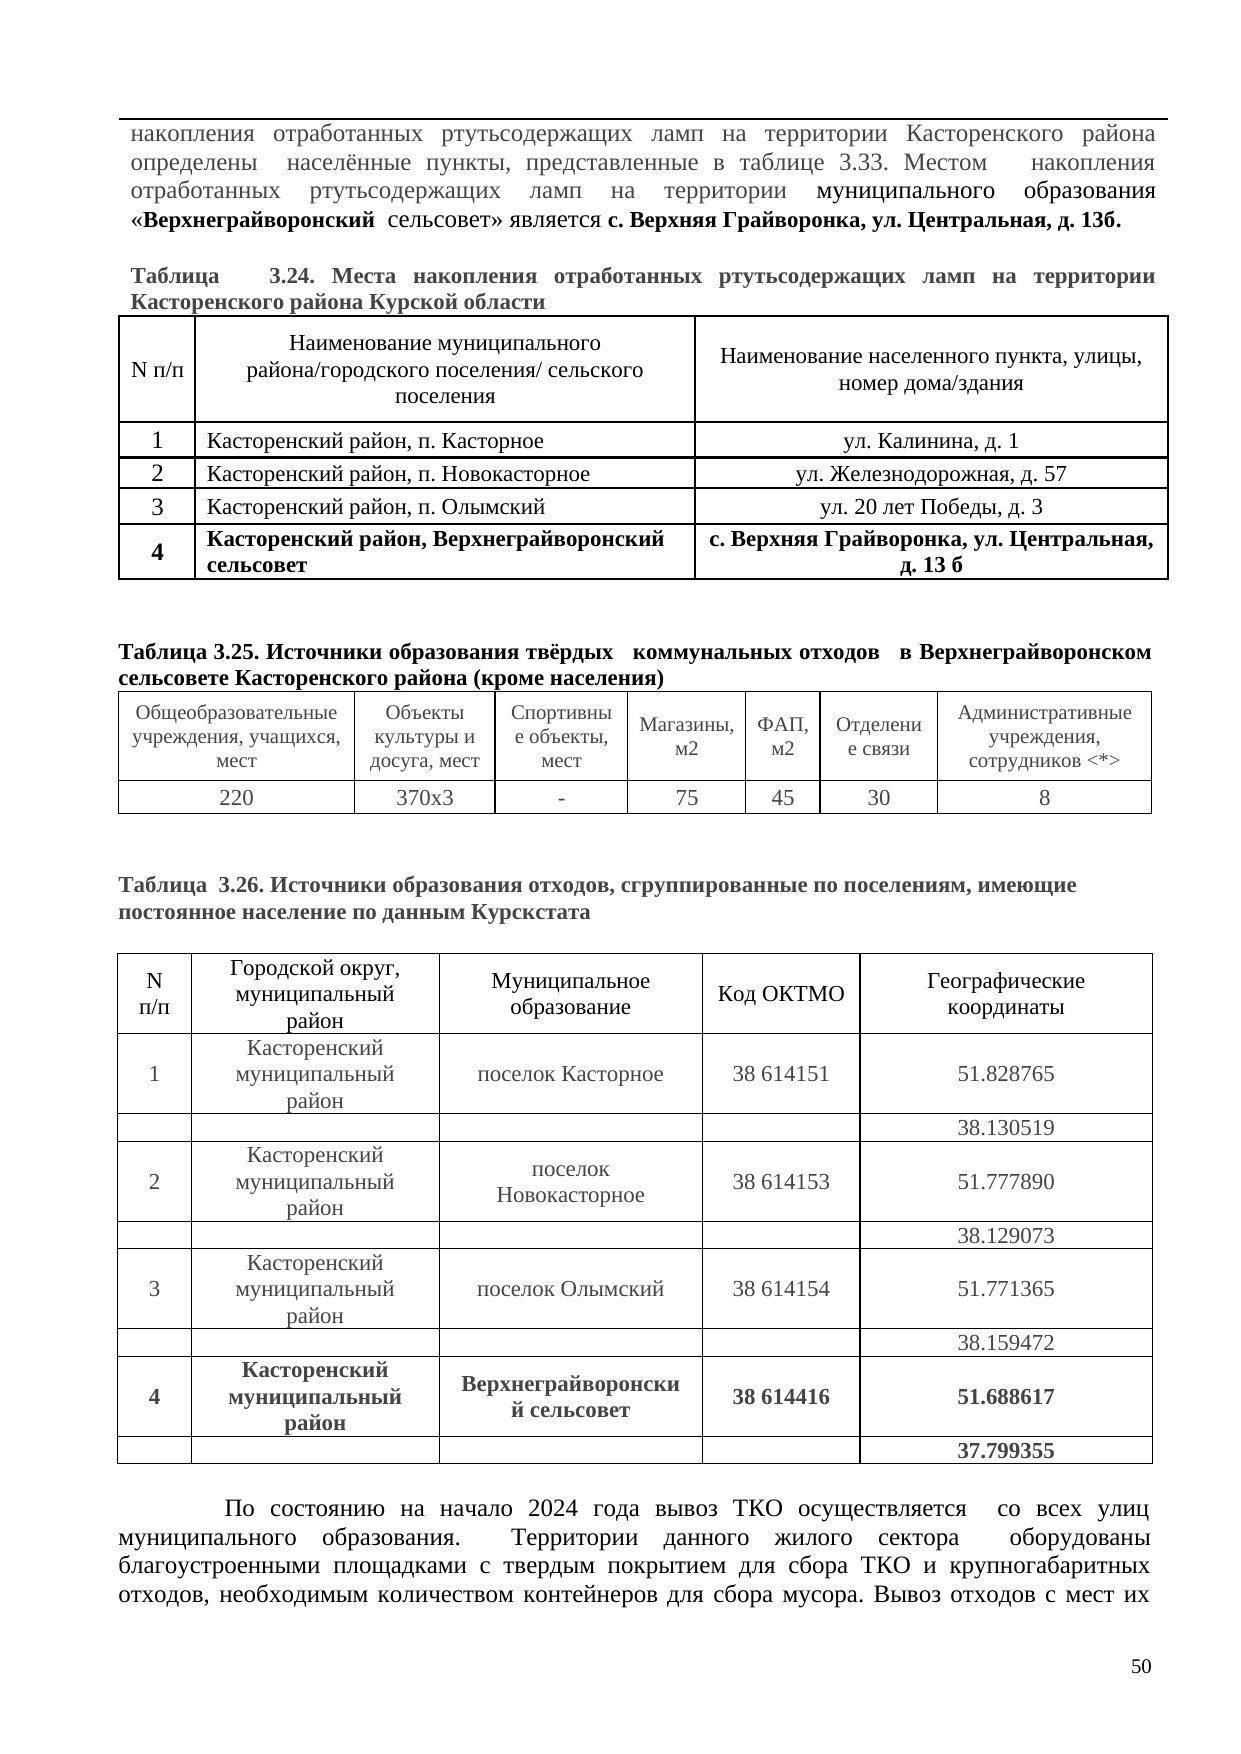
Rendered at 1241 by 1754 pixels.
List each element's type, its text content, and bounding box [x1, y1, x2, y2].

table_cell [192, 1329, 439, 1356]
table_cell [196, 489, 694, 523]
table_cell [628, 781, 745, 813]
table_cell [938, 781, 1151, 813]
text Таблица 3.26. Источники образования отходов, сгруппированные по поселениям, имеющие постоянное население по данным Курскстата [118, 871, 1152, 953]
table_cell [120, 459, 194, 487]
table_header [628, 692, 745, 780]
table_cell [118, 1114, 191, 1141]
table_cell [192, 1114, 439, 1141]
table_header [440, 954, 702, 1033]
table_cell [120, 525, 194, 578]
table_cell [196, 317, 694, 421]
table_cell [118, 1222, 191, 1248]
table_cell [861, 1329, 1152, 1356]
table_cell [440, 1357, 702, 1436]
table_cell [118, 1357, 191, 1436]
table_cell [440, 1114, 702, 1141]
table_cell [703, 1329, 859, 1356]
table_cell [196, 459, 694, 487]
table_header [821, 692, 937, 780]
text Таблица 3.25. Источники образования твёрдых коммунальных отходов в Верхнеграйворонском сельсовете Касторенского района (кроме населения) [118, 638, 1152, 691]
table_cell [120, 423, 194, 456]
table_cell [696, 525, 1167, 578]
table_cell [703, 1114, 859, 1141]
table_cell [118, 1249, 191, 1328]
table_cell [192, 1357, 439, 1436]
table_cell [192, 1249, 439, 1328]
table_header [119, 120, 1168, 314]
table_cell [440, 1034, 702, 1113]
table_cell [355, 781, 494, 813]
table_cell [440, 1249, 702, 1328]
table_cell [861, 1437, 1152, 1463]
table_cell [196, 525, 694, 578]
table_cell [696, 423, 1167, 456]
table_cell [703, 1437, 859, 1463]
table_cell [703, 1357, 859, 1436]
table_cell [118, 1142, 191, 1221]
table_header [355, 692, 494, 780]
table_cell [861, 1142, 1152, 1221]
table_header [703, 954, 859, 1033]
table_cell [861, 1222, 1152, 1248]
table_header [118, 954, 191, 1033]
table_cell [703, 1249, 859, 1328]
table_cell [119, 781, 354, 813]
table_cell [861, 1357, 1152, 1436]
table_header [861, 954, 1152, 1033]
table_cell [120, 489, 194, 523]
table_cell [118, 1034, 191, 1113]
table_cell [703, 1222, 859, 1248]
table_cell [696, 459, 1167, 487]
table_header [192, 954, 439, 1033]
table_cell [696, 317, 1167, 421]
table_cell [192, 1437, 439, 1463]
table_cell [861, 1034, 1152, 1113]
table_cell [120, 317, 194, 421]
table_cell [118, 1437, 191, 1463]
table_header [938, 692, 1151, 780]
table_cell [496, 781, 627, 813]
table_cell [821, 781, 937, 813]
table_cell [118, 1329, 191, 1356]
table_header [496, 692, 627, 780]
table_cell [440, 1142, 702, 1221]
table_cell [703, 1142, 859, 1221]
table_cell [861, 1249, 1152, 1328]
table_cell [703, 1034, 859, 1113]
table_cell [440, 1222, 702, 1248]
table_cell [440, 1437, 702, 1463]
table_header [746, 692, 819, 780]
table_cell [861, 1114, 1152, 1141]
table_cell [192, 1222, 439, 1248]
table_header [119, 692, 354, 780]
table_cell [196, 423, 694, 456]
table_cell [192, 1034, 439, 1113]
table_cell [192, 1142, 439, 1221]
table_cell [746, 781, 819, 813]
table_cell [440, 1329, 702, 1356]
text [118, 1493, 1152, 1608]
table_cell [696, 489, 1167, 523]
